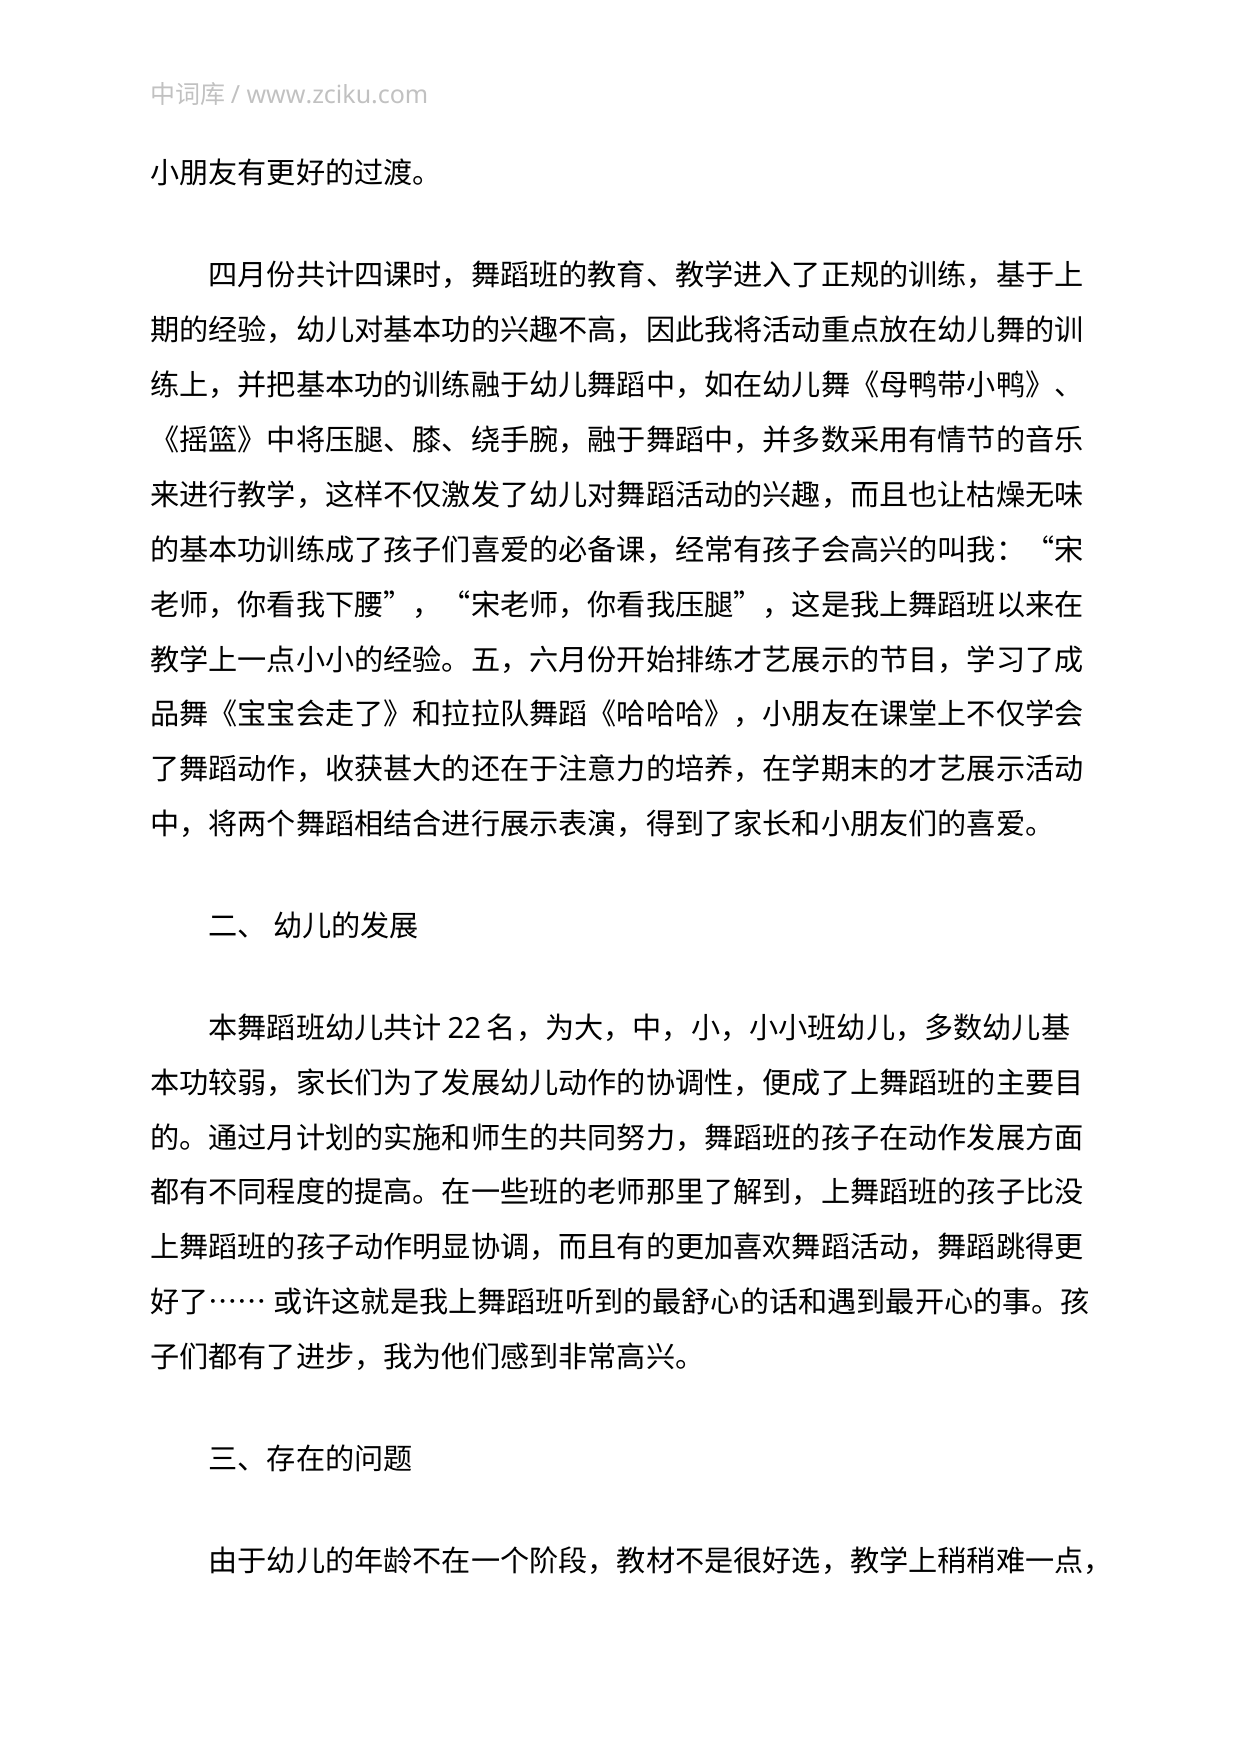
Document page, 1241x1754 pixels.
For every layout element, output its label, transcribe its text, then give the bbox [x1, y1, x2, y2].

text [150, 1537, 1090, 1579]
text 三、存在的问题 [150, 1436, 1090, 1478]
text 二、 幼儿的发展 [150, 902, 1090, 945]
text 本舞蹈班幼儿共计22名，为大，中，小，小小班幼儿，多数幼儿基本功较弱，家长们为了发展幼儿动作的协调性，便成了上舞蹈班的主要目的。通过月计划的实施和师生的共同努力，舞蹈班的孩子在动作发展方面都有不同程度的提高。在一些班的老师那里了解到，上舞蹈班的孩子比没上舞蹈班的孩子动作明显协调，而且有的更加喜欢舞蹈活动，舞蹈跳得更好了…… 或许这就是我上舞蹈班听到的最舒心的话和遇到最开心的事。孩子们都有了进步，我为他们感到非常高兴。 [150, 1004, 1090, 1376]
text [150, 150, 1090, 192]
text 四月份共计四课时，舞蹈班的教育、教学进入了正规的训练，基于上期的经验，幼儿对基本功的兴趣不高，因此我将活动重点放在幼儿舞的训练上，并把基本功的训练融于幼儿舞蹈中，如在幼儿舞《母鸭带小鸭》、《摇篮》中将压腿、膝、绕手腕，融于舞蹈中，并多数采用有情节的音乐来进行教学，这样不仅激发了幼儿对舞蹈活动的兴趣，而且也让枯燥无味的基本功训练成了孩子们喜爱的必备课，经常有孩子会高兴的叫我：“宋老师，你看我下腰”，“宋老师，你看我压腿”，这是我上舞蹈班以来在教学上一点小小的经验。五，六月份开始排练才艺展示的节目，学习了成品舞《宝宝会走了》和拉拉队舞蹈《哈哈哈》，小朋友在课堂上不仅学会了舞蹈动作，收获甚大的还在于注意力的培养，在学期末的才艺展示活动中，将两个舞蹈相结合进行展示表演，得到了家长和小朋友们的喜爱。 [150, 252, 1090, 843]
